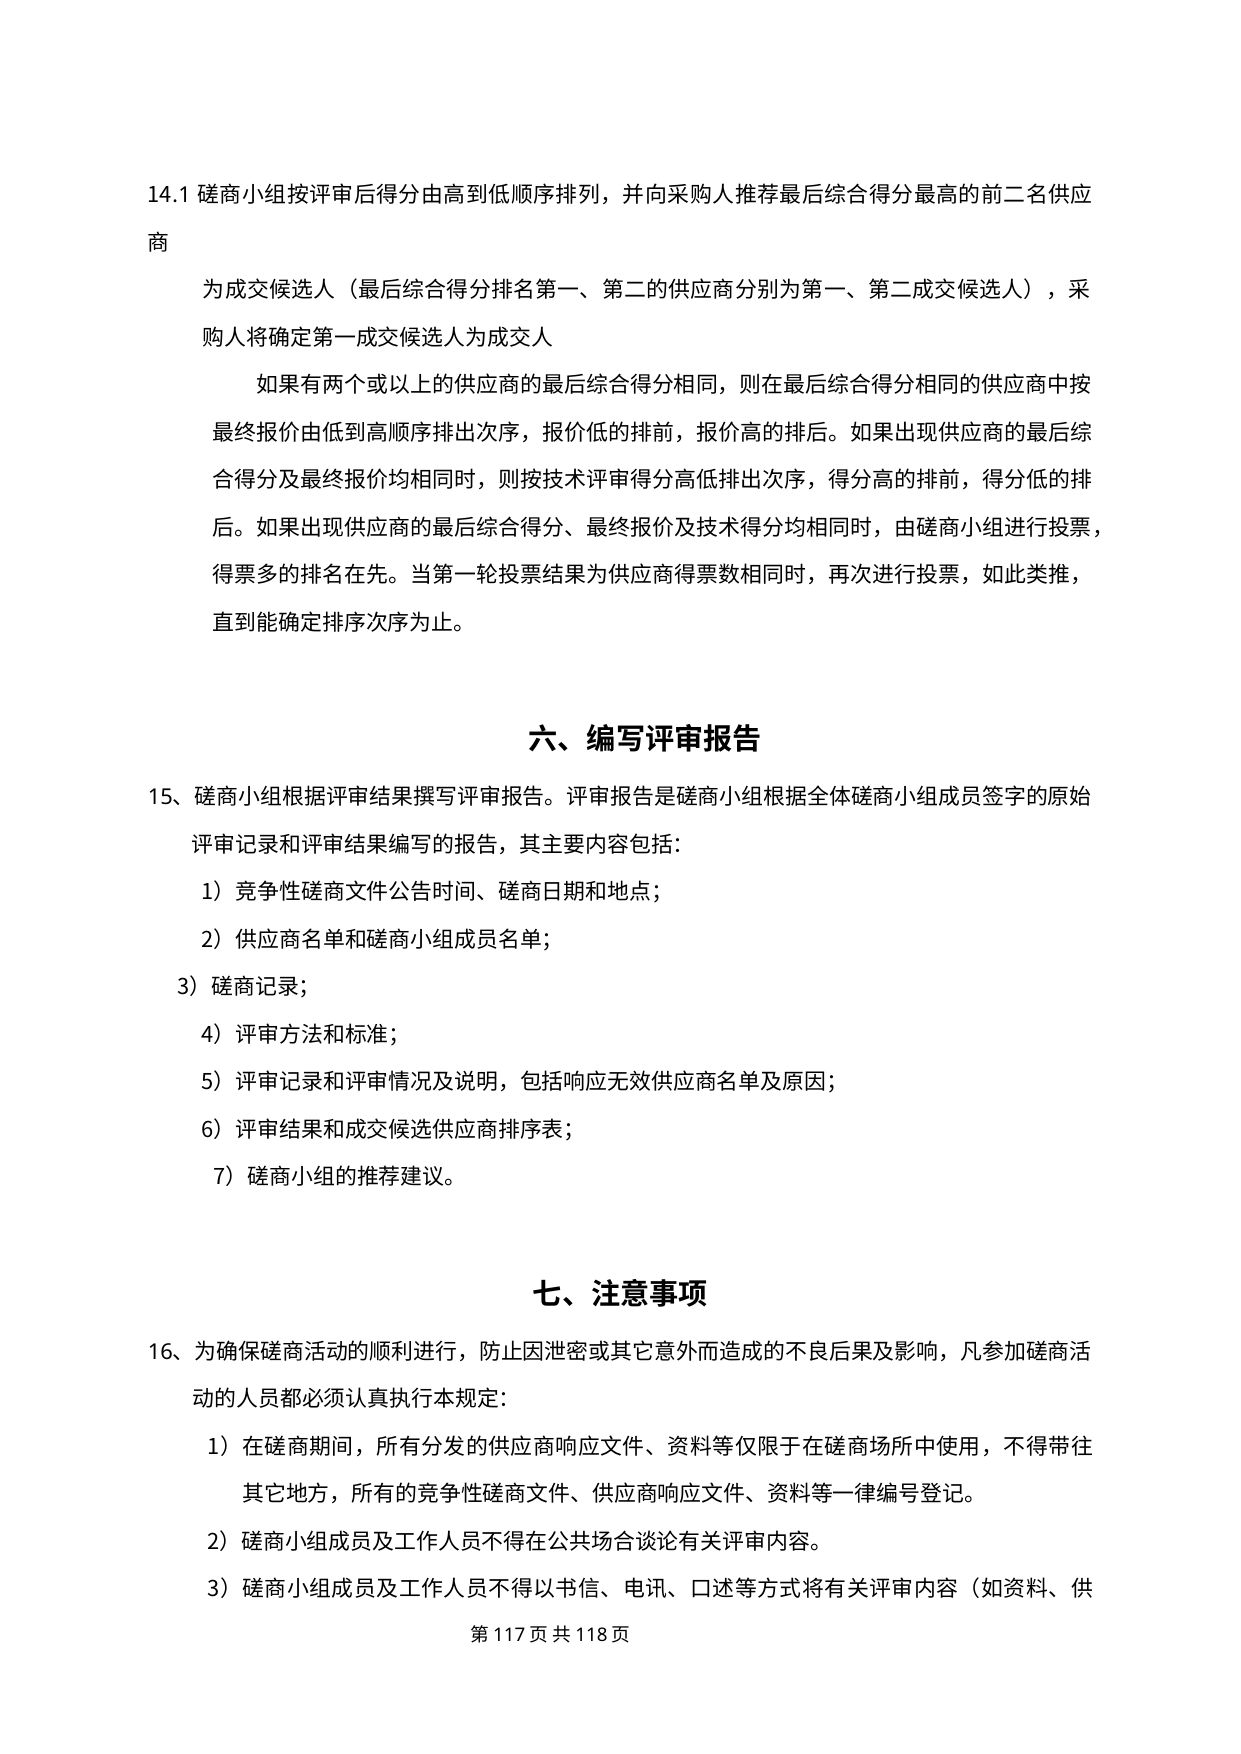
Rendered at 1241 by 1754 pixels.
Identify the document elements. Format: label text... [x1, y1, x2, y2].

text 14.1 磋商小组按评审后得分由高到低顺序排列，并向采购人推荐最后综合得分最高的前二名供应商 [148, 177, 1092, 256]
text 6）评审结果和成交候选供应商排序表； [148, 1112, 1092, 1143]
text 16、为确保磋商活动的顺利进行，防止因泄密或其它意外而造成的不良后果及影响，凡参加磋商活 [148, 1334, 1092, 1365]
text 为成交候选人（最后综合得分排名第一、第二的供应商分别为第一、第二成交候选人），采购人将确定第一成交候选人为成交人 [203, 272, 1092, 351]
text 15、磋商小组根据评审结果撰写评审报告。评审报告是磋商小组根据全体磋商小组成员签字的原始评审记录和评审结果编写的报告，其主要内容包括： [148, 779, 1092, 858]
text 3）磋商记录； [148, 969, 1092, 1001]
text 4）评审方法和标准； [148, 1017, 1092, 1048]
text 1）竞争性磋商文件公告时间、磋商日期和地点； [148, 874, 1092, 906]
text 六、编写评审报告 [170, 716, 1092, 758]
text 动的人员都必须认真执行本规定： [192, 1381, 1092, 1413]
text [207, 1571, 1092, 1603]
text 7）磋商小组的推荐建议。 [191, 1159, 1092, 1191]
text 2）供应商名单和磋商小组成员名单； [148, 922, 1092, 953]
text 七、注意事项 [148, 1270, 1092, 1312]
text 1）在磋商期间，所有分发的供应商响应文件、资料等仅限于在磋商场所中使用，不得带往其它地方，所有的竞争性磋商文件、供应商响应文件、资料等一律编号登记。 [207, 1429, 1092, 1508]
text 5）评审记录和评审情况及说明，包括响应无效供应商名单及原因； [148, 1064, 1092, 1096]
text 2）磋商小组成员及工作人员不得在公共场合谈论有关评审内容。 [207, 1524, 1092, 1555]
text 如果有两个或以上的供应商的最后综合得分相同，则在最后综合得分相同的供应商中按最终报价由低到高顺序排出次序，报价低的排前，报价高的排后。如果出现供应商的最后综合得分及最终报价均相同时，则按技术评审得分高低排出次序，得分高的排前，得分低的排后。如果出现供应商的最后综合得分、最终报价及技术得分均相同时，由磋商小组进行投票，得票多的排名在先。当第一轮投票结果为供应商得票数相同时，再次进行投票，如此类推，直到能确定排序次序为止。 [213, 367, 1092, 636]
